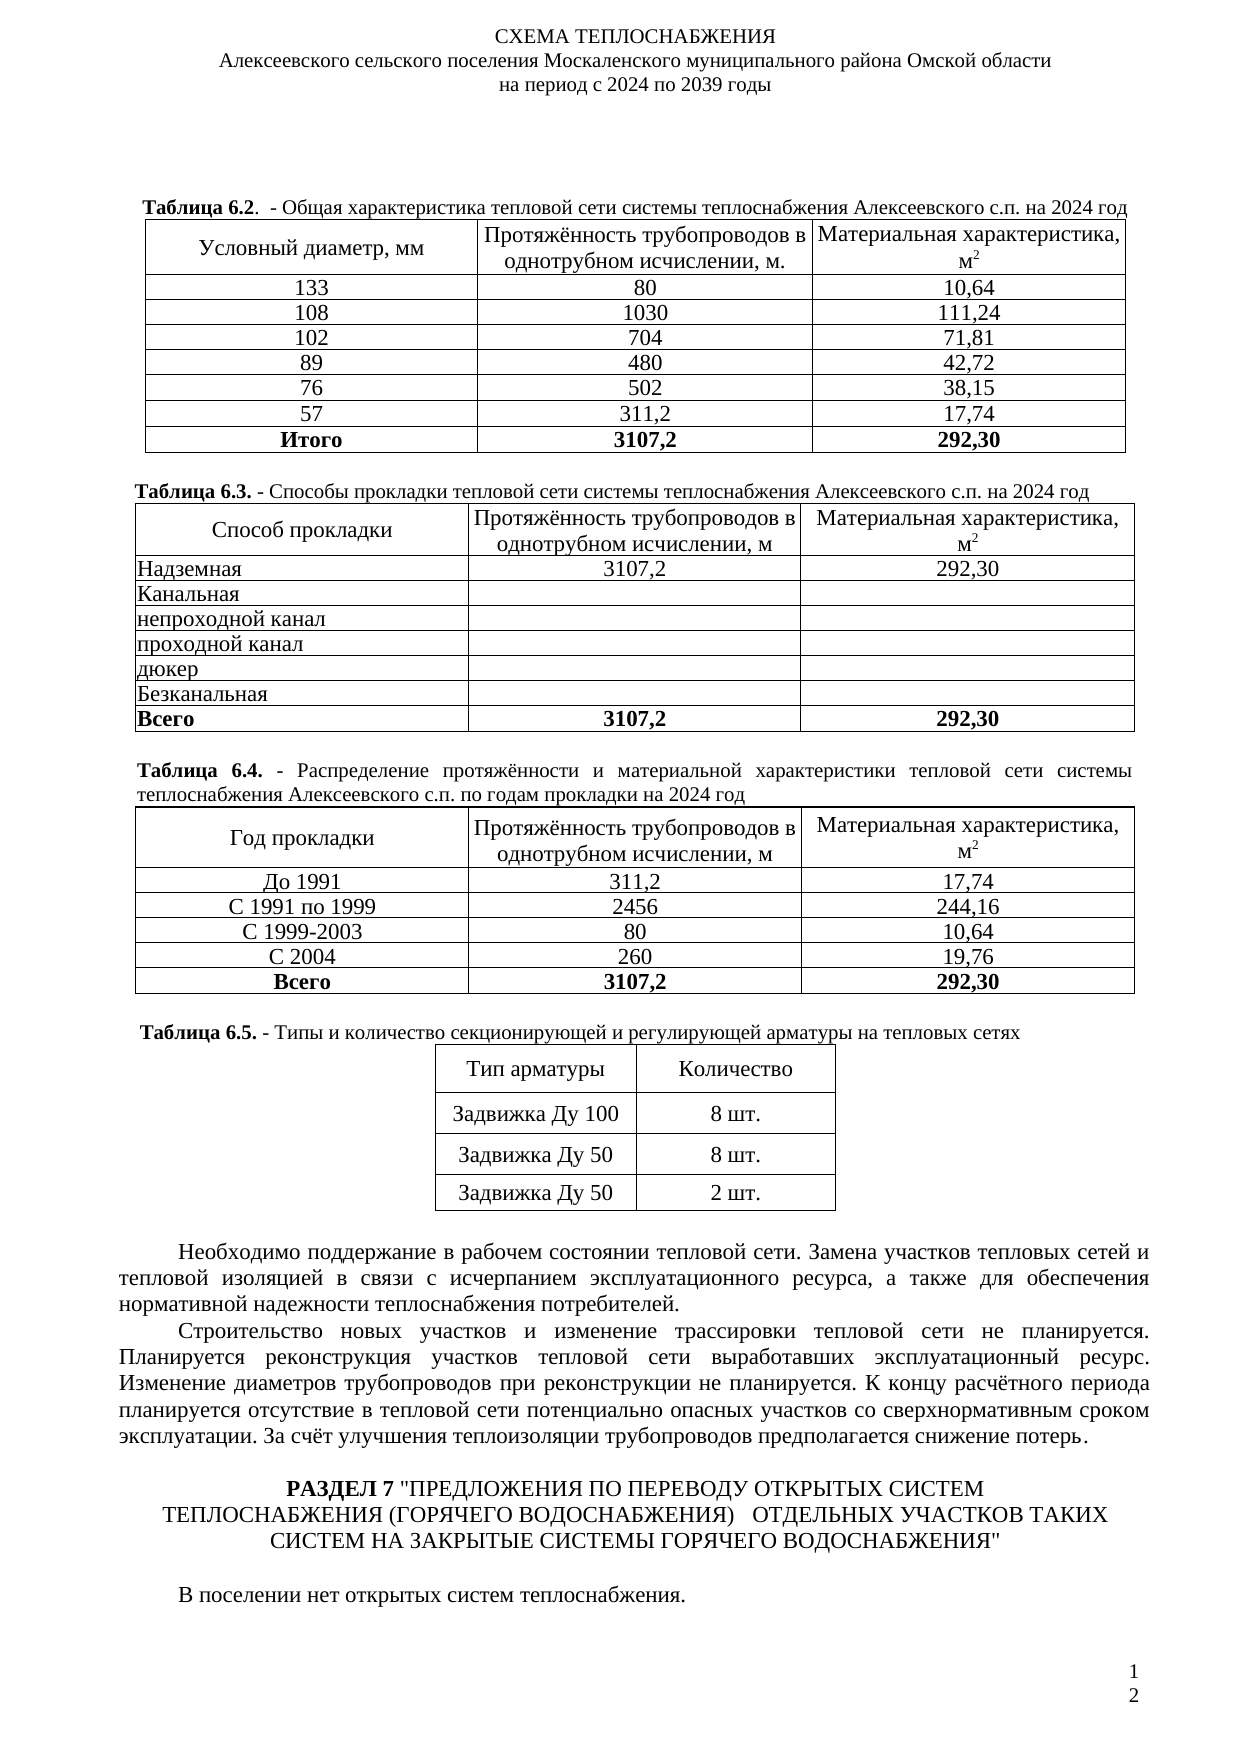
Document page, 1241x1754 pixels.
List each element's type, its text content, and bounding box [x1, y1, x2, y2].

table_cell 38,15 [813, 375, 1125, 399]
table_cell непроходной канал [136, 606, 468, 629]
text Строительство новых участков и изменение трассировки тепловой сети не планируется. Планируется реконструкция участков тепловой сети выработавших эксплуатационный ресурс. Изменение диаметров трубопроводов при реконструкции не планируется. К концу расчётного периода планируется отсутствие в тепловой сети потенциально опасных участков со сверхнормативным сроком эксплуатации. За счёт улучшения теплоизоляции трубопроводов предполагается снижение потерь. [119, 1317, 1152, 1448]
table_cell Всего [136, 968, 468, 993]
table_cell 42,72 [813, 350, 1125, 373]
table_cell 3107,2 [478, 427, 812, 452]
table_cell 8 шт. [637, 1093, 835, 1133]
table_cell [801, 606, 1134, 629]
text Таблица 6.2. - Общая характеристика тепловой сети системы теплоснабжения Алексеевского с.п. на 2024 год [119, 195, 1152, 219]
table_cell [801, 656, 1134, 679]
table_cell 502 [478, 375, 812, 399]
text В поселении нет открытых систем теплоснабжения. [119, 1581, 1152, 1607]
table_cell Год прокладки [136, 808, 468, 867]
table_cell 108 [146, 300, 477, 323]
table_cell 80 [478, 275, 812, 298]
table_cell 2 шт. [637, 1175, 835, 1210]
text Таблица 6.3. - Способы прокладки тепловой сети системы теплоснабжения Алексеевского с.п. на 2024 год [119, 479, 1152, 503]
table_cell 19,76 [802, 943, 1134, 967]
table_cell 480 [478, 350, 812, 373]
text РАЗДЕЛ 7 "ПРЕДЛОЖЕНИЯ ПО ПЕРЕВОДУ ОТКРЫТЫХ СИСТЕМ ТЕПЛОСНАБЖЕНИЯ (ГОРЯЧЕГО ВОДОСНАБЖЕНИЯ) ОТДЕЛЬНЫХ УЧАСТКОВ ТАКИХ СИСТЕМ НА ЗАКРЫТЫЕ СИСТЕМЫ ГОРЯЧЕГО ВОДОСНАБЖЕНИЯ" [119, 1475, 1152, 1554]
table_cell Задвижка Ду 50 [436, 1175, 636, 1210]
table_cell 8 шт. [637, 1134, 835, 1174]
table_cell 76 [146, 375, 477, 399]
table_cell 71,81 [813, 325, 1125, 348]
table_header Протяжённость трубопроводов в однотрубном исчислении, м. [478, 220, 812, 273]
table_cell С 1991 по 1999 [136, 893, 468, 917]
table_cell [469, 631, 800, 654]
table_header Количество [637, 1045, 835, 1092]
table_cell С 2004 [136, 943, 468, 967]
table_cell Протяжённость трубопроводов в однотрубном исчислении, м [469, 808, 801, 867]
table_cell Итого [146, 427, 477, 452]
text Необходимо поддержание в рабочем состоянии тепловой сети. Замена участков тепловых сетей и тепловой изоляцией в связи с исчерпанием эксплуатационного ресурса, а также для обеспечения нормативной надежности теплоснабжения потребителей. [119, 1238, 1152, 1317]
table_cell [469, 656, 800, 679]
table_header Способ прокладки [136, 504, 468, 554]
table_header Материальная характеристика, м2 [813, 220, 1125, 273]
table_cell [801, 631, 1134, 654]
table_cell 3107,2 [469, 968, 801, 993]
table_cell 80 [469, 918, 801, 942]
table_cell [469, 681, 800, 704]
table_cell Материальная характеристика, м2 [802, 808, 1134, 867]
table_cell 1030 [478, 300, 812, 323]
table_cell 260 [469, 943, 801, 967]
text Таблица 6.5. - Типы и количество секционирующей и регулирующей арматуры на тепловых сетях [119, 1020, 1152, 1044]
table_cell 311,2 [469, 868, 801, 892]
table_cell 311,2 [478, 401, 812, 426]
table_cell 3107,2 [469, 706, 800, 731]
table_cell 102 [146, 325, 477, 348]
table_cell проходной канал [136, 631, 468, 654]
table_cell С 1999-2003 [136, 918, 468, 942]
table_header Материальная характеристика, м2 [801, 504, 1134, 554]
table_cell 10,64 [802, 918, 1134, 942]
table_cell 111,24 [813, 300, 1125, 323]
table_cell 704 [478, 325, 812, 348]
table_cell 10,64 [813, 275, 1125, 298]
table_cell До 1991 [136, 868, 468, 892]
table_cell 3107,2 [469, 556, 800, 579]
table_cell дюкер [136, 656, 468, 679]
table_cell [469, 606, 800, 629]
table_header Условный диаметр, мм [146, 220, 477, 273]
table_header Таблица 6.4. - Распределение протяжённости и материальной характеристики тепловой сети системы теплоснабжения Алексеевского с.п. по годам прокладки на 2024 год [136, 758, 1134, 806]
table_cell Задвижка Ду 100 [436, 1093, 636, 1133]
table_cell 292,30 [802, 968, 1134, 993]
table_cell 57 [146, 401, 477, 426]
table_cell Задвижка Ду 50 [436, 1134, 636, 1174]
table_cell 292,30 [801, 556, 1134, 579]
table_cell 292,30 [813, 427, 1125, 452]
table_cell Надземная [136, 556, 468, 579]
table_header Протяжённость трубопроводов в однотрубном исчислении, м [469, 504, 800, 554]
table_cell 2456 [469, 893, 801, 917]
table_cell [801, 581, 1134, 604]
table_cell 244,16 [802, 893, 1134, 917]
table_cell 133 [146, 275, 477, 298]
table_cell [469, 581, 800, 604]
table_cell 292,30 [801, 706, 1134, 731]
table_cell 17,74 [813, 401, 1125, 426]
table_cell Всего [136, 706, 468, 731]
table_cell 89 [146, 350, 477, 373]
table_header Тип арматуры [436, 1045, 636, 1092]
table_cell 17,74 [802, 868, 1134, 892]
table_cell [801, 681, 1134, 704]
table_cell Безканальная [136, 681, 468, 704]
table_cell Канальная [136, 581, 468, 604]
